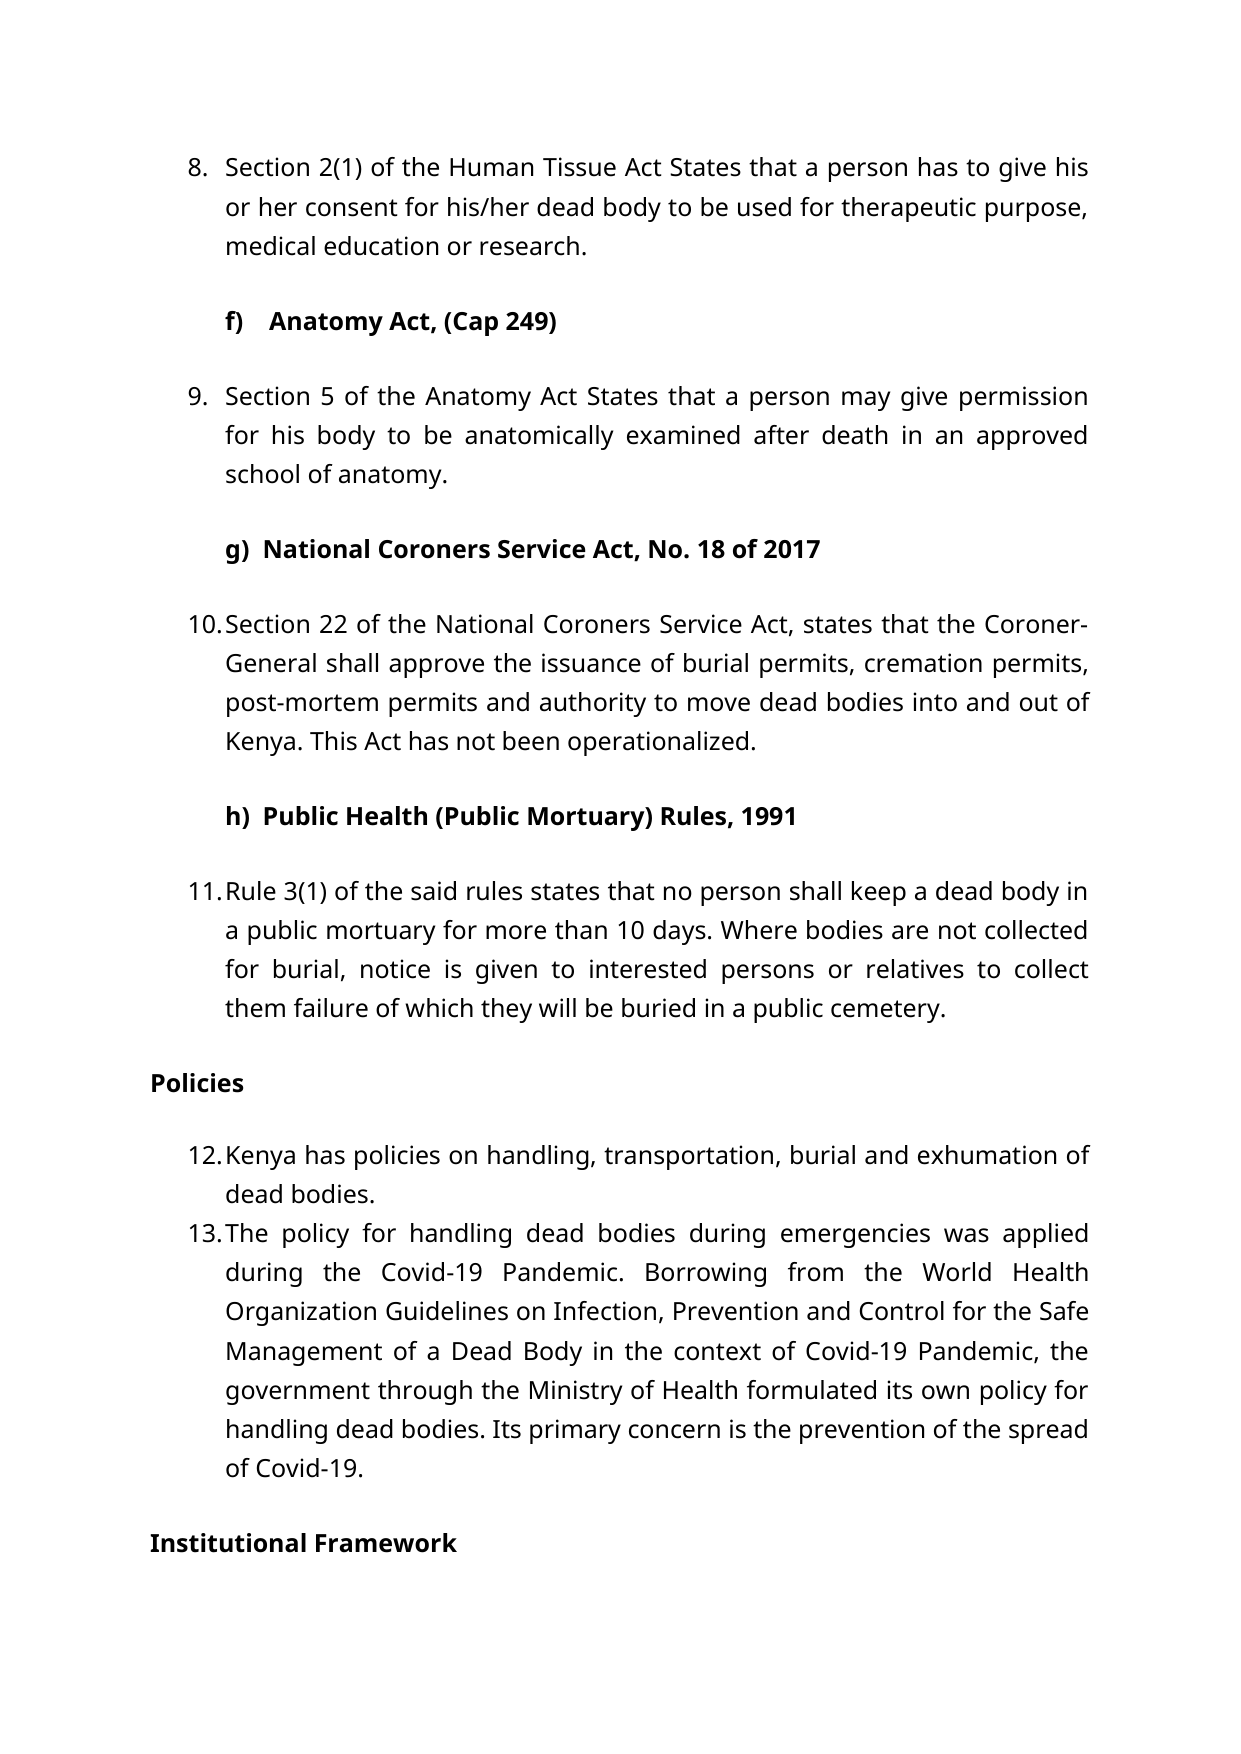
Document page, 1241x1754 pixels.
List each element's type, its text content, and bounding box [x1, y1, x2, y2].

list The policy for handling dead bodies during emergencies was applied during the Covid-19 Pandemic. Borrowing from the World Health Organization Guidelines on Infection, Prevention and Control for the Safe Management of a Dead Body in the context of Covid-19 Pandemic, the government through the Ministry of Health formulated its own policy for handling dead bodies. Its primary concern is the prevention of the spread of Covid-19. [187, 1216, 1090, 1485]
list Anatomy Act, (Cap 249) [225, 303, 1090, 337]
text Policies [150, 1066, 1090, 1100]
list Section 5 of the Anatomy Act States that a person may give permission for his body to be anatomically examined after death in an approved school of anatomy. [187, 378, 1090, 491]
list Section 2(1) of the Human Tissue Act States that a person has to give his or her consent for his/her dead body to be used for therapeutic purpose, medical education or research. [187, 150, 1090, 262]
list Kenya has policies on handling, transportation, burial and exhumation of dead bodies. [187, 1137, 1090, 1211]
text Institutional Framework [150, 1526, 1090, 1560]
list Rule 3(1) of the said rules states that no person shall keep a dead body in a public mortuary for more than 10 days. Where bodies are not collected for burial, notice is given to interested persons or relatives to collect them failure of which they will be buried in a public cemetery. [187, 873, 1090, 1025]
list Public Health (Public Mortuary) Rules, 1991 [225, 799, 1090, 833]
list National Coroners Service Act, No. 18 of 2017 [225, 531, 1090, 565]
list Section 22 of the National Coroners Service Act, states that the Coroner-General shall approve the issuance of burial permits, cremation permits, post-mortem permits and authority to move dead bodies into and out of Kenya. This Act has not been operationalized. [187, 606, 1090, 758]
